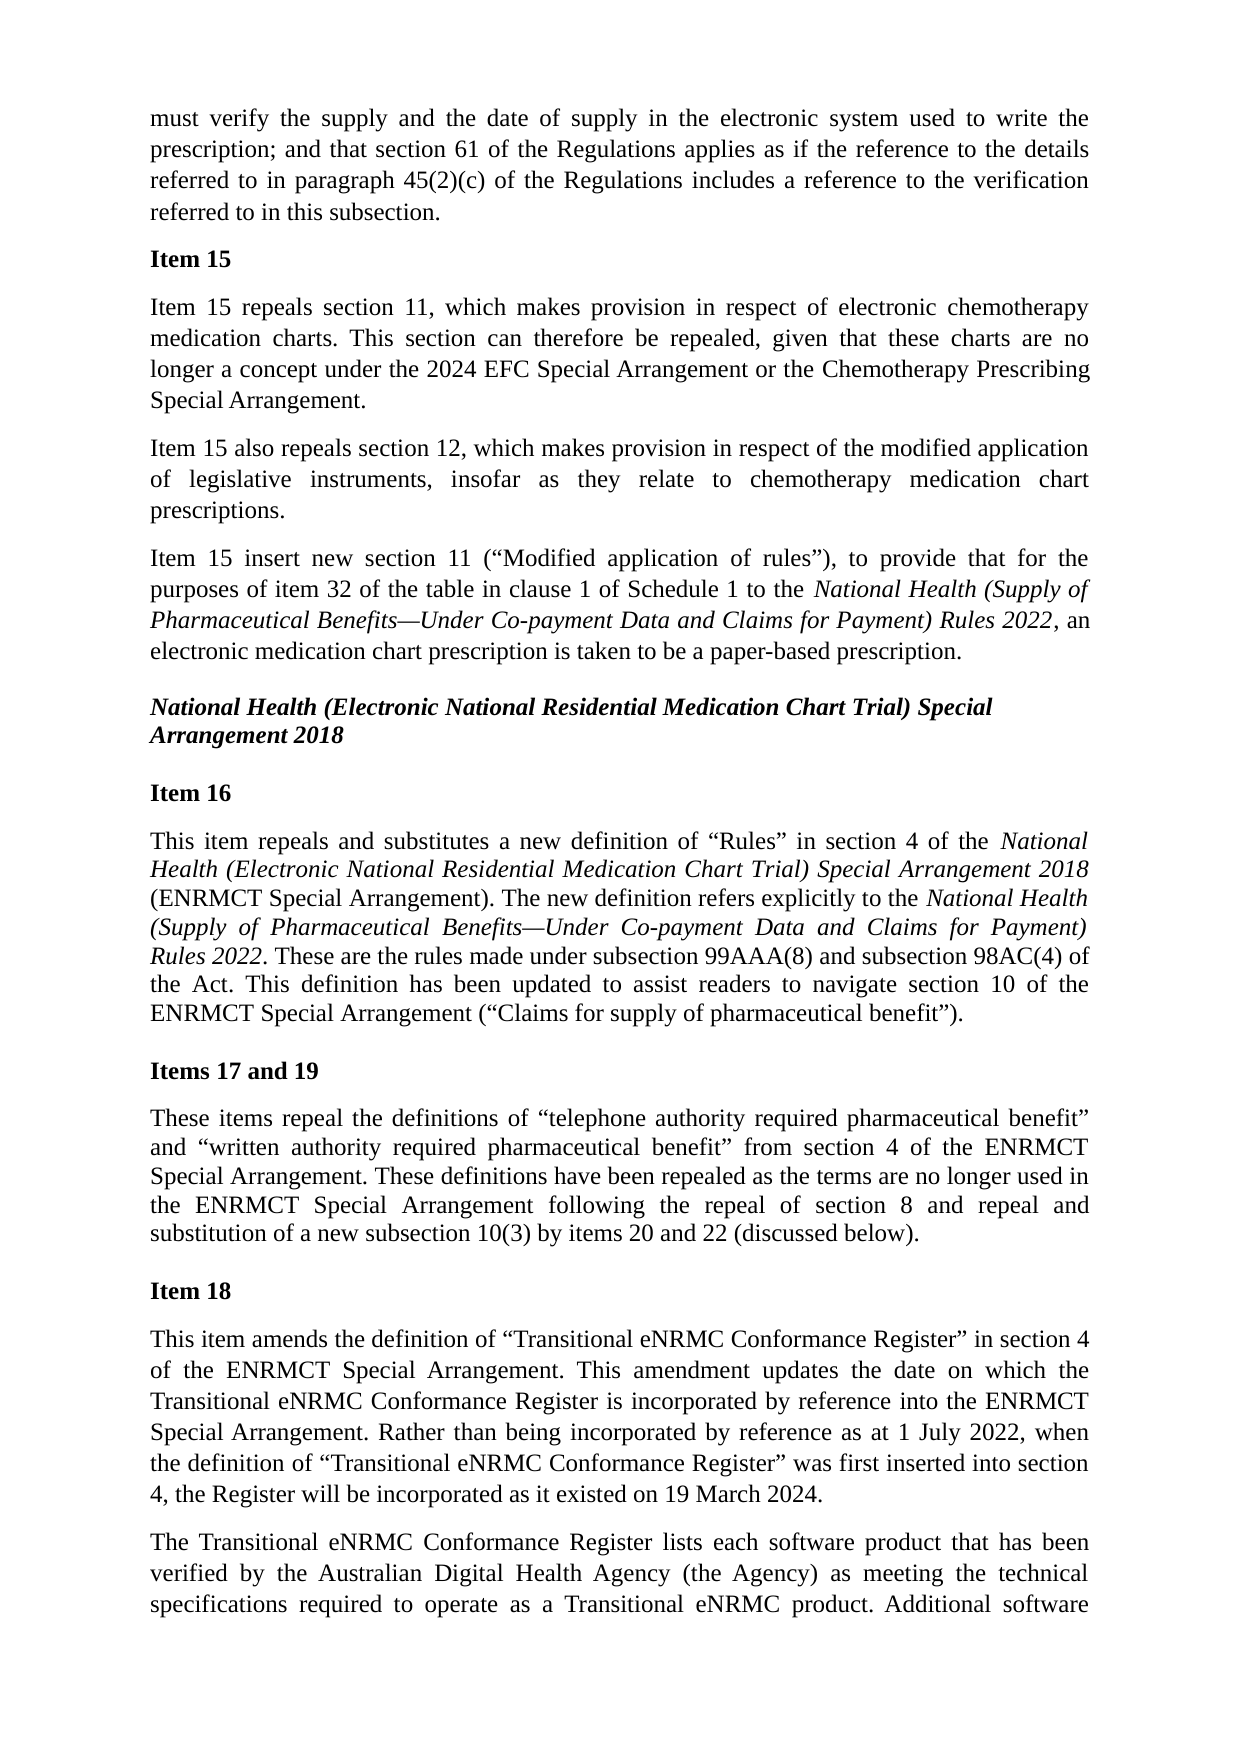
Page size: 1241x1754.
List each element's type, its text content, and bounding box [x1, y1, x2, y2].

text Item 15 also repeals section 12, which makes provision in respect of the modified application of legislative instruments, insofar as they relate to chemotherapy medication chart prescriptions. [150, 433, 1090, 524]
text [150, 1527, 1090, 1617]
text These items repeal the definitions of “telephone authority required pharmaceutical benefit” and “written authority required pharmaceutical benefit” from section 4 of the ENRMCT Special Arrangement. These definitions have been repealed as the terms are no longer used in the ENRMCT Special Arrangement following the repeal of section 8 and repeal and substitution of a new subsection 10(3) by items 20 and 22 (discussed below). [150, 1103, 1090, 1247]
text Item 15 insert new section 11 (“Modified application of rules”), to provide that for the purposes of item 32 of the table in clause 1 of Schedule 1 to the National Health (Supply of Pharmaceutical Benefits—Under Co-payment Data and Claims for Payment) Rules 2022, an electronic medication chart prescription is taken to be a paper-based prescription. [150, 543, 1090, 664]
text Items 17 and 19 [150, 1056, 1090, 1084]
text Item 16 [150, 778, 1090, 807]
text Item 15 [150, 244, 1090, 273]
text This item repeals and substitutes a new definition of “Rules” in section 4 of the National Health (Electronic National Residential Medication Chart Trial) Special Arrangement 2018 (ENRMCT Special Arrangement). The new definition refers explicitly to the National Health (Supply of Pharmaceutical Benefits—Under Co-payment Data and Claims for Payment) Rules 2022. These are the rules made under subsection 99AAA(8) and subsection 98AC(4) of the Act. This definition has been updated to assist readers to navigate section 10 of the ENRMCT Special Arrangement (“Claims for supply of pharmaceutical benefit”). [150, 826, 1090, 1027]
text Item 15 repeals section 11, which makes provision in respect of electronic chemotherapy medication charts. This section can therefore be repealed, given that these charts are no longer a concept under the 2024 EFC Special Arrangement or the Chemotherapy Prescribing Special Arrangement. [150, 292, 1090, 414]
text This item amends the definition of “Transitional eNRMC Conformance Register” in section 4 of the ENRMCT Special Arrangement. This amendment updates the date on which the Transitional eNRMC Conformance Register is incorporated by reference into the ENRMCT Special Arrangement. Rather than being incorporated by reference as at 1 July 2022, when the definition of “Transitional eNRMC Conformance Register” was first inserted into section 4, the Register will be incorporated as it existed on 19 March 2024. [150, 1324, 1090, 1508]
text National Health (Electronic National Residential Medication Chart Trial) Special Arrangement 2018 [150, 692, 1090, 749]
text Item 18 [150, 1276, 1090, 1305]
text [150, 103, 1090, 225]
